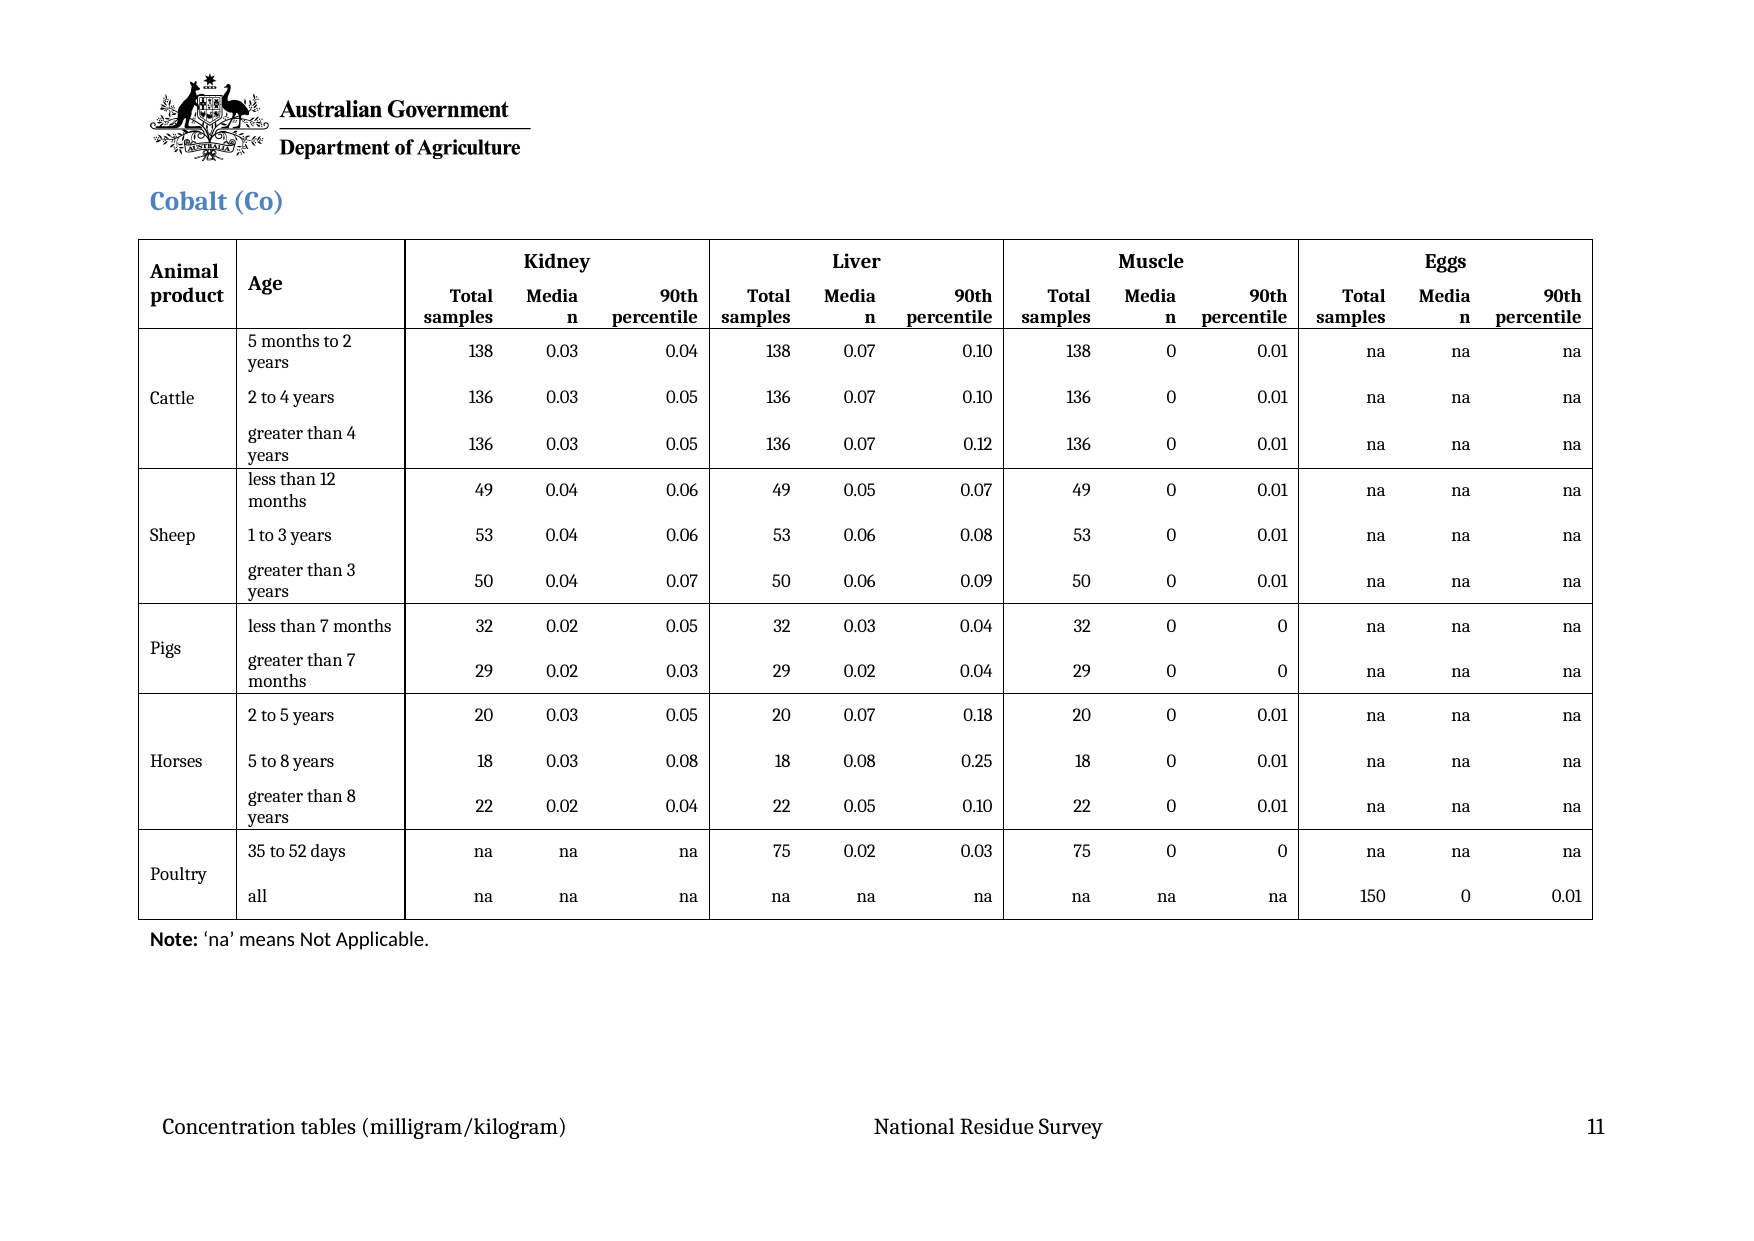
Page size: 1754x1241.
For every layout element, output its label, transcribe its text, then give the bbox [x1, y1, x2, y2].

table_cell 0.03 [504, 420, 589, 467]
table_cell na [1397, 374, 1482, 419]
table_cell 0.05 [589, 604, 709, 648]
table_cell 136 [406, 374, 504, 419]
table_header Liver [710, 240, 1003, 284]
table_cell 90th percentile [1187, 284, 1298, 328]
table_cell 35 to 52 days [237, 830, 404, 873]
table_cell na [1187, 874, 1298, 918]
table_cell 0.05 [589, 420, 709, 467]
table_cell 0.05 [589, 374, 709, 419]
table_cell Total samples [406, 284, 504, 328]
table_cell 0.04 [589, 329, 709, 374]
table_cell 1 to 3 years [237, 513, 404, 558]
table_cell 29 [710, 648, 802, 693]
table_cell Median [1397, 284, 1482, 328]
table_cell na [1299, 830, 1397, 873]
table_header Eggs [1299, 240, 1592, 284]
table_cell na [1397, 830, 1482, 873]
table_cell 0 [1102, 784, 1187, 829]
table_cell 0.04 [504, 469, 589, 512]
table_cell 50 [1004, 558, 1102, 603]
table_cell 0.03 [504, 694, 589, 738]
table_cell 0.08 [802, 738, 887, 784]
table_cell 90th percentile [1482, 284, 1592, 328]
table_cell 150 [1299, 874, 1397, 918]
table_cell 18 [710, 738, 802, 784]
table_cell 0.04 [887, 604, 1003, 648]
table_cell 0.08 [887, 513, 1003, 558]
table_cell 0.01 [1187, 329, 1298, 374]
table_cell less than 12 months [237, 469, 404, 512]
table_cell na [1299, 420, 1397, 467]
table_cell na [1299, 648, 1397, 693]
table_cell 0 [1397, 874, 1482, 918]
table_cell 20 [1004, 694, 1102, 738]
table_cell na [710, 874, 802, 918]
table_cell na [589, 874, 709, 918]
table_cell 0 [1102, 513, 1187, 558]
table_cell 5 months to 2 years [237, 329, 404, 374]
table_cell 0.05 [589, 694, 709, 738]
table_cell 49 [710, 469, 802, 512]
table_cell na [1482, 420, 1592, 467]
table_cell 0.01 [1187, 374, 1298, 419]
table_cell na [1482, 830, 1592, 873]
table_cell na [1299, 784, 1397, 829]
table_cell 0.02 [504, 648, 589, 693]
table_cell na [1482, 784, 1592, 829]
table_cell 0.01 [1187, 738, 1298, 784]
table_cell Total samples [710, 284, 802, 328]
table_cell 29 [406, 648, 504, 693]
table_cell 0 [1102, 738, 1187, 784]
table_cell 0.10 [887, 374, 1003, 419]
table_header Animal product [139, 240, 236, 328]
table_cell na [887, 874, 1003, 918]
table_cell 0.07 [802, 374, 887, 419]
table_cell 0.04 [504, 513, 589, 558]
table_cell 49 [406, 469, 504, 512]
table_cell greater than 4 years [237, 420, 404, 467]
table_cell 0.06 [802, 513, 887, 558]
table_cell 136 [406, 420, 504, 467]
table_cell 75 [710, 830, 802, 873]
table_cell 0.03 [504, 329, 589, 374]
table_cell Total samples [1004, 284, 1102, 328]
table_cell 0.06 [802, 558, 887, 603]
table_cell 0.03 [504, 374, 589, 419]
table_cell 136 [710, 420, 802, 467]
table_cell 0.03 [802, 604, 887, 648]
table_cell 22 [1004, 784, 1102, 829]
table_cell 0.03 [504, 738, 589, 784]
table_cell na [1482, 604, 1592, 648]
table_cell greater than 8 years [237, 784, 404, 829]
table_cell 0.01 [1187, 784, 1298, 829]
table_cell 0.10 [887, 784, 1003, 829]
table_cell na [1397, 738, 1482, 784]
table_cell Poultry [139, 830, 236, 918]
table_cell 20 [406, 694, 504, 738]
table_cell 0.03 [887, 830, 1003, 873]
table_cell Sheep [139, 469, 236, 603]
table_cell na [1397, 784, 1482, 829]
table_cell na [1397, 604, 1482, 648]
table_cell 0.04 [504, 558, 589, 603]
table_cell 32 [406, 604, 504, 648]
table_cell 0.02 [504, 784, 589, 829]
table_cell less than 7 months [237, 604, 404, 648]
table_cell na [1482, 513, 1592, 558]
table_cell 138 [1004, 329, 1102, 374]
table_cell 0 [1102, 604, 1187, 648]
table_cell 0 [1102, 469, 1187, 512]
table_cell na [1397, 513, 1482, 558]
subtitle Cobalt (Co) [150, 186, 1604, 218]
table_cell 0.01 [1187, 694, 1298, 738]
table_cell 0 [1102, 374, 1187, 419]
table_cell 18 [1004, 738, 1102, 784]
table_cell 0.01 [1187, 513, 1298, 558]
table_cell na [589, 830, 709, 873]
table_cell na [1397, 469, 1482, 512]
table_cell 138 [710, 329, 802, 374]
table_cell 0 [1102, 694, 1187, 738]
table_cell 136 [1004, 374, 1102, 419]
table_cell 0 [1187, 648, 1298, 693]
table_cell 0.18 [887, 694, 1003, 738]
table_cell 0.01 [1482, 874, 1592, 918]
table_cell na [1397, 694, 1482, 738]
table_cell greater than 7 months [237, 648, 404, 693]
table_cell 29 [1004, 648, 1102, 693]
table_cell 0.12 [887, 420, 1003, 467]
table_cell 0.03 [589, 648, 709, 693]
table_cell 0 [1102, 420, 1187, 467]
table_cell 0.06 [589, 469, 709, 512]
table_cell 32 [710, 604, 802, 648]
table_cell 0.01 [1187, 469, 1298, 512]
table_cell 0.01 [1187, 420, 1298, 467]
table_cell na [504, 874, 589, 918]
table_cell Median [802, 284, 887, 328]
table_cell 22 [406, 784, 504, 829]
table_cell 136 [710, 374, 802, 419]
table_cell 53 [1004, 513, 1102, 558]
table_cell Median [504, 284, 589, 328]
table_cell na [1004, 874, 1102, 918]
table_cell na [1482, 374, 1592, 419]
table_cell na [1299, 738, 1397, 784]
table_cell 0 [1187, 604, 1298, 648]
table_cell 0.09 [887, 558, 1003, 603]
table_cell na [1397, 420, 1482, 467]
table_cell 0.05 [802, 784, 887, 829]
table_cell 5 to 8 years [237, 738, 404, 784]
table_cell greater than 3 years [237, 558, 404, 603]
table_cell na [1299, 513, 1397, 558]
table_cell 0.07 [887, 469, 1003, 512]
table_cell na [1299, 604, 1397, 648]
table_cell 20 [710, 694, 802, 738]
table_cell 90th percentile [887, 284, 1003, 328]
table_cell 0.02 [802, 830, 887, 873]
table_cell all [237, 874, 404, 918]
table_cell na [1102, 874, 1187, 918]
table_cell 2 to 4 years [237, 374, 404, 419]
table_cell na [1299, 469, 1397, 512]
table_cell 0.10 [887, 329, 1003, 374]
table_cell na [802, 874, 887, 918]
table_cell 90th percentile [589, 284, 709, 328]
table_cell 50 [406, 558, 504, 603]
table_cell 0 [1102, 648, 1187, 693]
table_cell 0 [1102, 558, 1187, 603]
table_cell 0 [1102, 329, 1187, 374]
table_cell 0.08 [589, 738, 709, 784]
table_cell 53 [406, 513, 504, 558]
table_cell 50 [710, 558, 802, 603]
table_cell Cattle [139, 329, 236, 467]
table_cell na [1299, 374, 1397, 419]
table_cell 0.25 [887, 738, 1003, 784]
table_cell 0.04 [887, 648, 1003, 693]
table_cell na [1299, 329, 1397, 374]
table_cell 32 [1004, 604, 1102, 648]
table_cell 0.04 [589, 784, 709, 829]
table_cell na [1397, 558, 1482, 603]
table_cell 0.06 [589, 513, 709, 558]
table_cell 0.02 [504, 604, 589, 648]
table_cell na [1482, 329, 1592, 374]
table_cell na [1482, 738, 1592, 784]
table_cell 2 to 5 years [237, 694, 404, 738]
table_cell na [1397, 648, 1482, 693]
table_cell na [504, 830, 589, 873]
table_cell Horses [139, 694, 236, 829]
table_header Muscle [1004, 240, 1298, 284]
table_cell na [1397, 329, 1482, 374]
text Note: ‘na’ means Not Applicable. [150, 926, 1604, 951]
table_cell 0.07 [802, 420, 887, 467]
table_cell 0.01 [1187, 558, 1298, 603]
table_cell 75 [1004, 830, 1102, 873]
table_cell 22 [710, 784, 802, 829]
table_cell 0.07 [802, 329, 887, 374]
table_cell 0 [1102, 830, 1187, 873]
table_cell na [1482, 558, 1592, 603]
table_cell Total samples [1299, 284, 1397, 328]
table_cell 0.05 [802, 469, 887, 512]
table_cell 0 [1187, 830, 1298, 873]
table_cell na [406, 830, 504, 873]
table_cell na [1299, 558, 1397, 603]
table_cell na [1482, 694, 1592, 738]
table_cell Median [1102, 284, 1187, 328]
table_cell Pigs [139, 604, 236, 693]
table_cell 138 [406, 329, 504, 374]
table_cell 18 [406, 738, 504, 784]
picture [150, 73, 531, 161]
table_cell 0.07 [802, 694, 887, 738]
table_cell 136 [1004, 420, 1102, 467]
table_cell 0.07 [589, 558, 709, 603]
table_cell 49 [1004, 469, 1102, 512]
table_cell na [406, 874, 504, 918]
table_cell na [1299, 694, 1397, 738]
table_header Age [237, 240, 404, 328]
table_header Kidney [406, 240, 709, 284]
table_cell 0.02 [802, 648, 887, 693]
table_cell 53 [710, 513, 802, 558]
table_cell na [1482, 648, 1592, 693]
table_cell na [1482, 469, 1592, 512]
